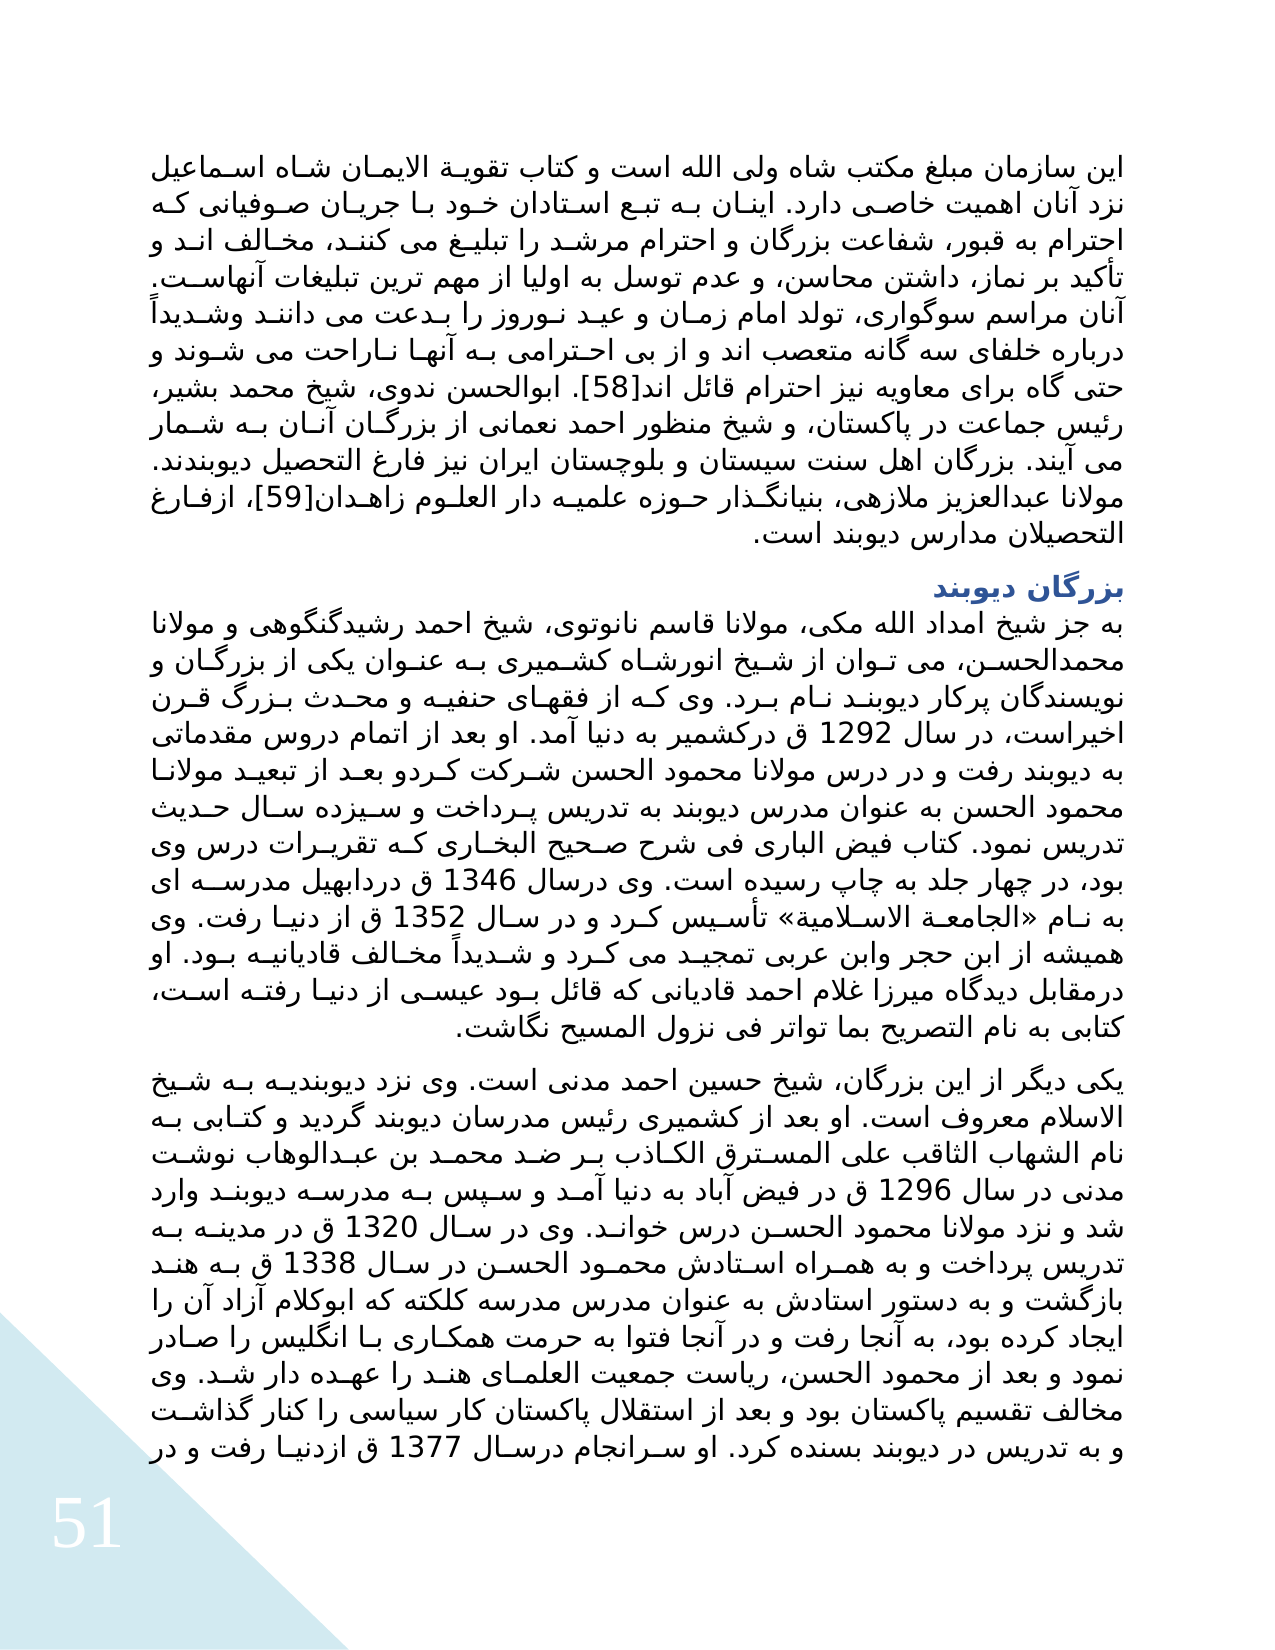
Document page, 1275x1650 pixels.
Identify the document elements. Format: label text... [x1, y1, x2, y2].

subtitle بزرگان دیوبند [150, 570, 1125, 604]
text به جز شیخ امداد الله مکی، مولانا قاسم نانوتوی، شیخ احمد رشیدگنگوهی و مولانا محمدالحسن، می توان از شیخ انورشاه کشمیری به عنوان یکی از بزرگان و نویسندگان پرکار دیوبند نام برد. وی که از فقهای حنفیه و محدث بزرگ قرن اخیراست، در سال 1292 ق درکشمیر به دنیا آمد. او بعد از اتمام دروس مقدماتی به دیوبند رفت و در درس مولانا محمود الحسن شرکت کردو بعد از تبعید مولانا محمود الحسن به عنوان مدرس دیوبند به تدریس پرداخت و سیزده سال حدیث تدریس نمود. کتاب فیض الباری فی شرح صحیح البخاری که تقریرات درس وی بود، در چهار جلد به چاپ رسیده است. وی درسال 1346 ق دردابهیل مدرسه ای به نام «الجامعة الاسلامیة» تأسیس کرد و در سال 1352 ق از دنیا رفت. وی همیشه از ابن حجر وابن عربی تمجید می کرد و شدیداً مخالف قادیانیه بود. او درمقابل دیدگاه میرزا غلام احمد قادیانی که قائل بود عیسی از دنیا رفته است، کتابی به نام التصریح بما تواتر فی نزول المسیح نگاشت. [150, 607, 1125, 1044]
text این سازمان مبلغ مکتب شاه ولی الله است و کتاب تقویة الایمان شاه اسماعیل نزد آنان اهمیت خاصی دارد. اینان به تبع استادان خود با جریان صوفیانی که احترام به قبور، شفاعت بزرگان و احترام مرشد را تبلیغ می کنند، مخالف اند و تأکید بر نماز، داشتن محاسن، و عدم توسل به اولیا از مهم ترین تبلیغات آنهاست. آنان مراسم سوگواری، تولد امام زمان و عید نوروز را بدعت می دانند وشدیداً درباره خلفای سه گانه متعصب اند و از بی احترامی به آنها ناراحت می شوند و حتی گاه برای معاویه نیز احترام قائل اند[58]. ابوالحسن ندوی، شیخ محمد بشیر، رئیس جماعت در پاکستان، و شیخ منظور احمد نعمانی از بزرگان آنان به شمار می آیند. بزرگان اهل سنت سیستان و بلوچستان ایران نیز فارغ التحصیل دیوبندند. مولانا عبدالعزیز ملازهی، بنیانگذار حوزه علمیه دار العلوم زاهدان[59]، ازفارغ التحصیلان مدارس دیوبند است. [150, 150, 1125, 551]
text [150, 1063, 1125, 1464]
